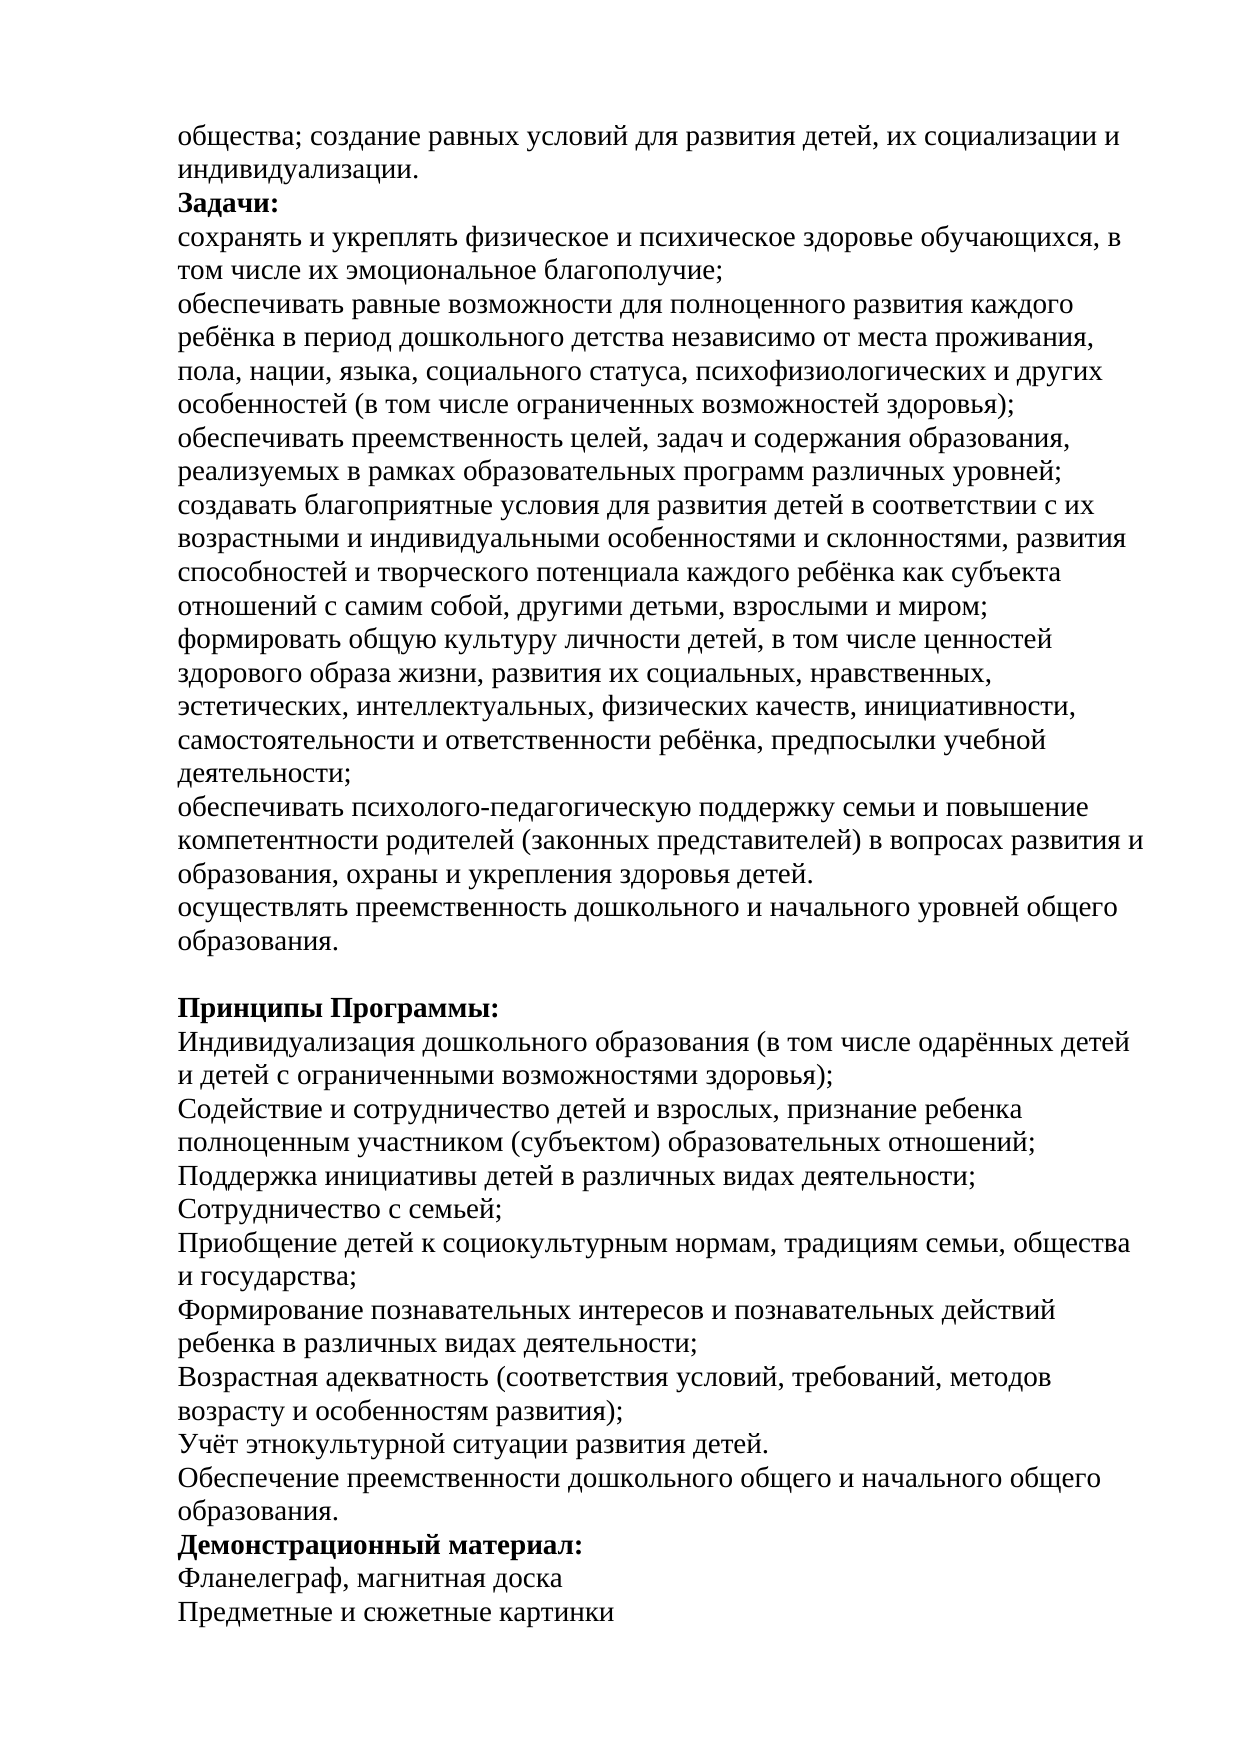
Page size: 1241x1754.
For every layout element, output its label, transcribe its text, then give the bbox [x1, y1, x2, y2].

text Учёт этнокультурной ситуации развития детей. [177, 1426, 1152, 1460]
text осуществлять преемственность дошкольного и начального уровней общего образования. [177, 889, 1152, 957]
text Предметные и сюжетные картинки [177, 1594, 1152, 1627]
text сохранять и укреплять физическое и психическое здоровье обучающихся, в том числе их эмоциональное благополучие; [177, 219, 1152, 286]
text обеспечивать психолого-педагогическую поддержку семьи и повышение компетентности родителей (законных представителей) в вопросах развития и образования, охраны и укрепления здоровья детей. [177, 789, 1152, 889]
text обеспечивать равные возможности для полноценного развития каждого ребёнка в период дошкольного детства независимо от места проживания, пола, нации, языка, социального статуса, психофизиологических и других особенностей (в том числе ограниченных возможностей здоровья); [177, 286, 1152, 420]
text Возрастная адекватность (соответствия условий, требований, методов возрасту и особенностям развития); [177, 1359, 1152, 1426]
text создавать благоприятные условия для развития детей в соответствии с их возрастными и индивидуальными особенностями и склонностями, развития способностей и творческого потенциала каждого ребёнка как субъекта отношений с самим собой, другими детьми, взрослыми и миром; [177, 487, 1152, 621]
text Задачи: [177, 185, 1152, 219]
text Формирование познавательных интересов и познавательных действий ребенка в различных видах деятельности; [177, 1292, 1152, 1359]
text Приобщение детей к социокультурным нормам, традициям семьи, общества и государства; [177, 1225, 1152, 1292]
text Индивидуализация дошкольного образования (в том числе одарённых детей и детей с ограниченными возможностями здоровья); [177, 1024, 1152, 1091]
text Обеспечение преемственности дошкольного общего и начального общего образования. [177, 1460, 1152, 1527]
text Сотрудничество с семьей; [177, 1191, 1152, 1225]
text Поддержка инициативы детей в различных видах деятельности; [177, 1158, 1152, 1191]
text Демонстрационный материал: [177, 1527, 1152, 1560]
text обеспечивать преемственность целей, задач и содержания образования, реализуемых в рамках образовательных программ различных уровней; [177, 420, 1152, 487]
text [177, 118, 1152, 185]
text Принципы Программы: [177, 990, 1152, 1024]
text формировать общую культуру личности детей, в том числе ценностей здорового образа жизни, развития их социальных, нравственных, эстетических, интеллектуальных, физических качеств, инициативности, самостоятельности и ответственности ребёнка, предпосылки учебной деятельности; [177, 621, 1152, 789]
text Фланелеграф, магнитная доска [177, 1560, 1152, 1594]
text Содействие и сотрудничество детей и взрослых, признание ребенка полноценным участником (субъектом) образовательных отношений; [177, 1091, 1152, 1158]
